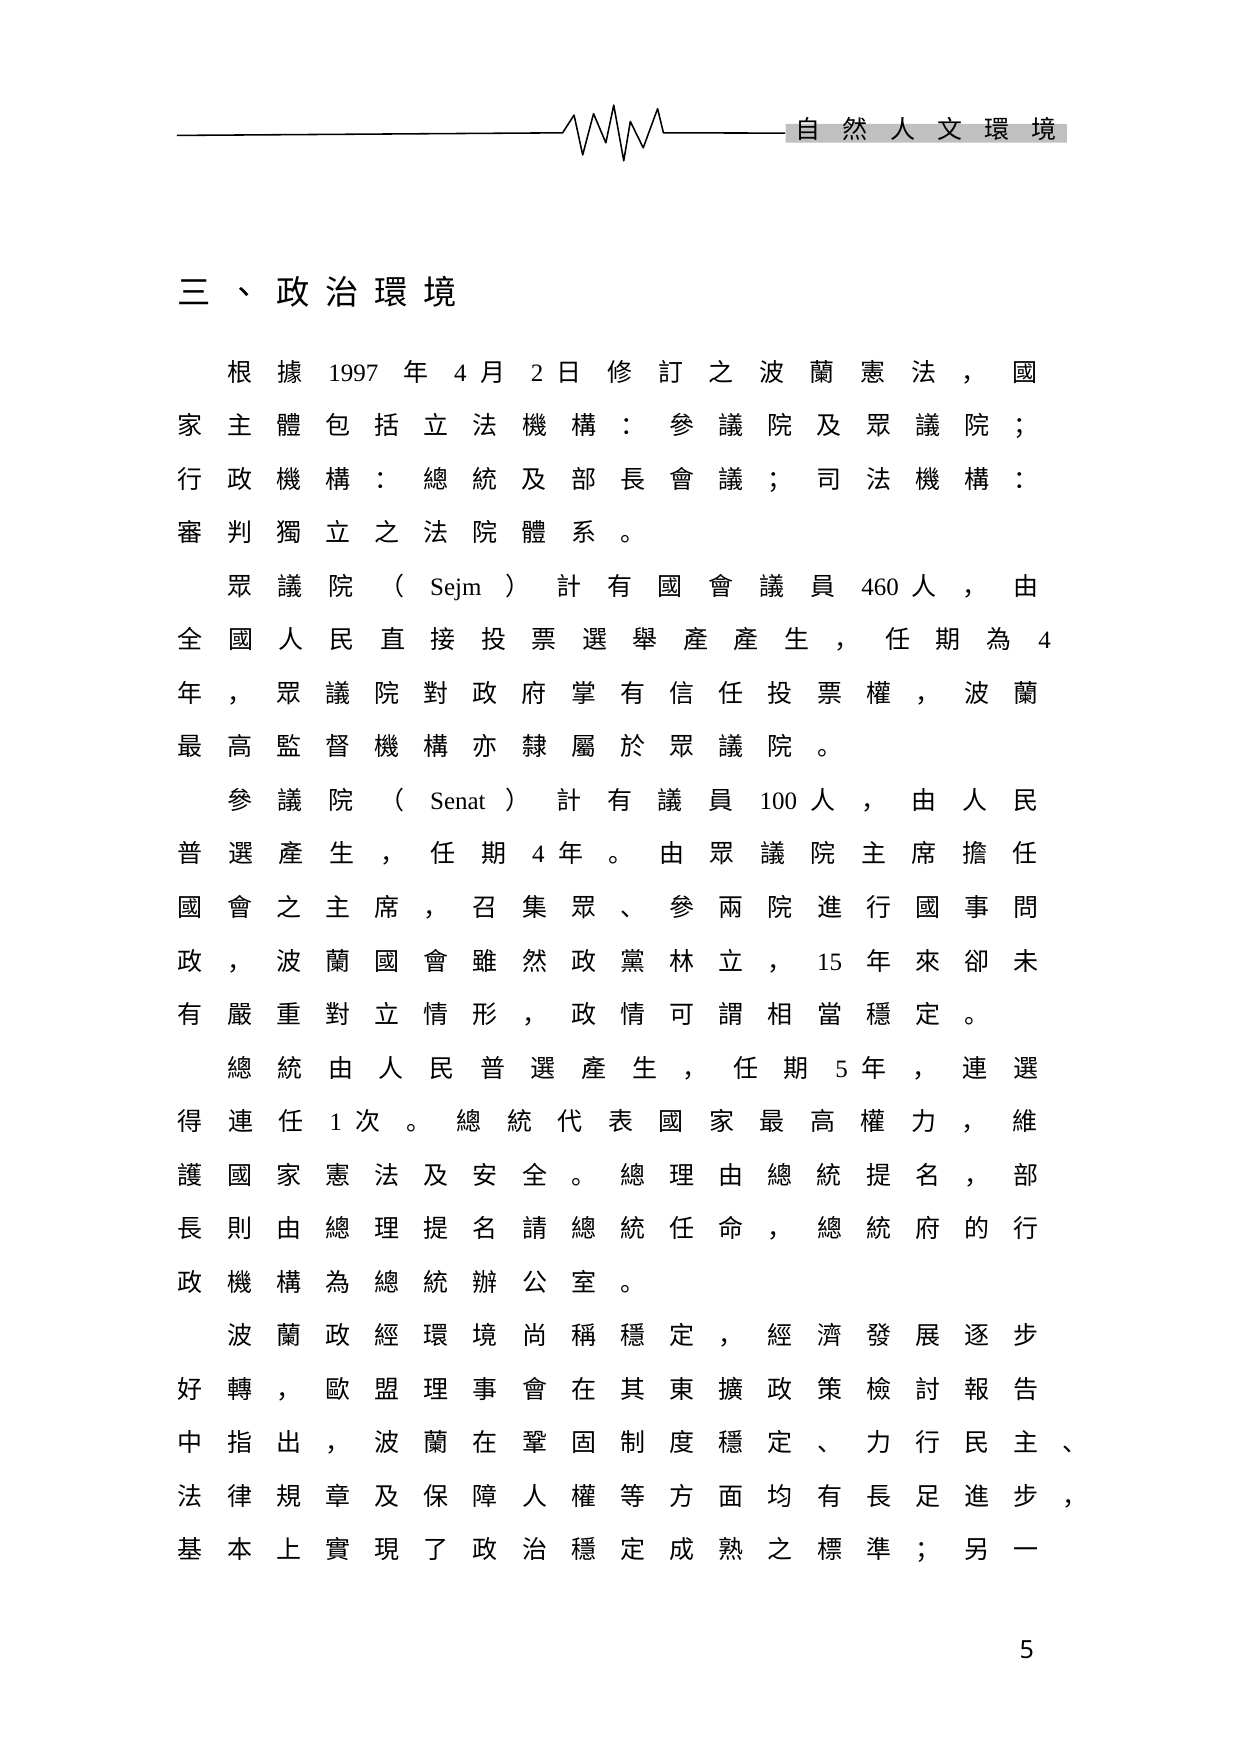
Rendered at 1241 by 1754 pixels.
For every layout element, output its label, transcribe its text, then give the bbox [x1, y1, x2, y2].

text 三、政治環境 [178, 263, 1063, 317]
text 總統由人民普選產生，任期5年，連選得連任1次。總統代表國家最高權力，維護國家憲法及安全。總理由總統提名，部長則由總理提名請總統任命，總統府的行政機構為總統辦公室。 [178, 1039, 1063, 1307]
text 根據1997年4月2日修訂之波蘭憲法，國家主體包括立法機構：參議院及眾議院；行政機構：總統及部長會議；司法機構：審判獨立之法院體系。 [178, 343, 1063, 557]
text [178, 1307, 1063, 1575]
text 參議院（Senat）計有議員100人，由人民普選產生，任期4年。由眾議院主席擔任國會之主席，召集眾、參兩院進行國事問政，波蘭國會雖然政黨林立，15年來卻未有嚴重對立情形，政情可謂相當穩定。 [178, 772, 1063, 1039]
text 眾議院（Sejm）計有國會議員460人，由全國人民直接投票選舉產產生，任期為4年，眾議院對政府掌有信任投票權，波蘭最高監督機構亦隸屬於眾議院。 [178, 557, 1063, 772]
